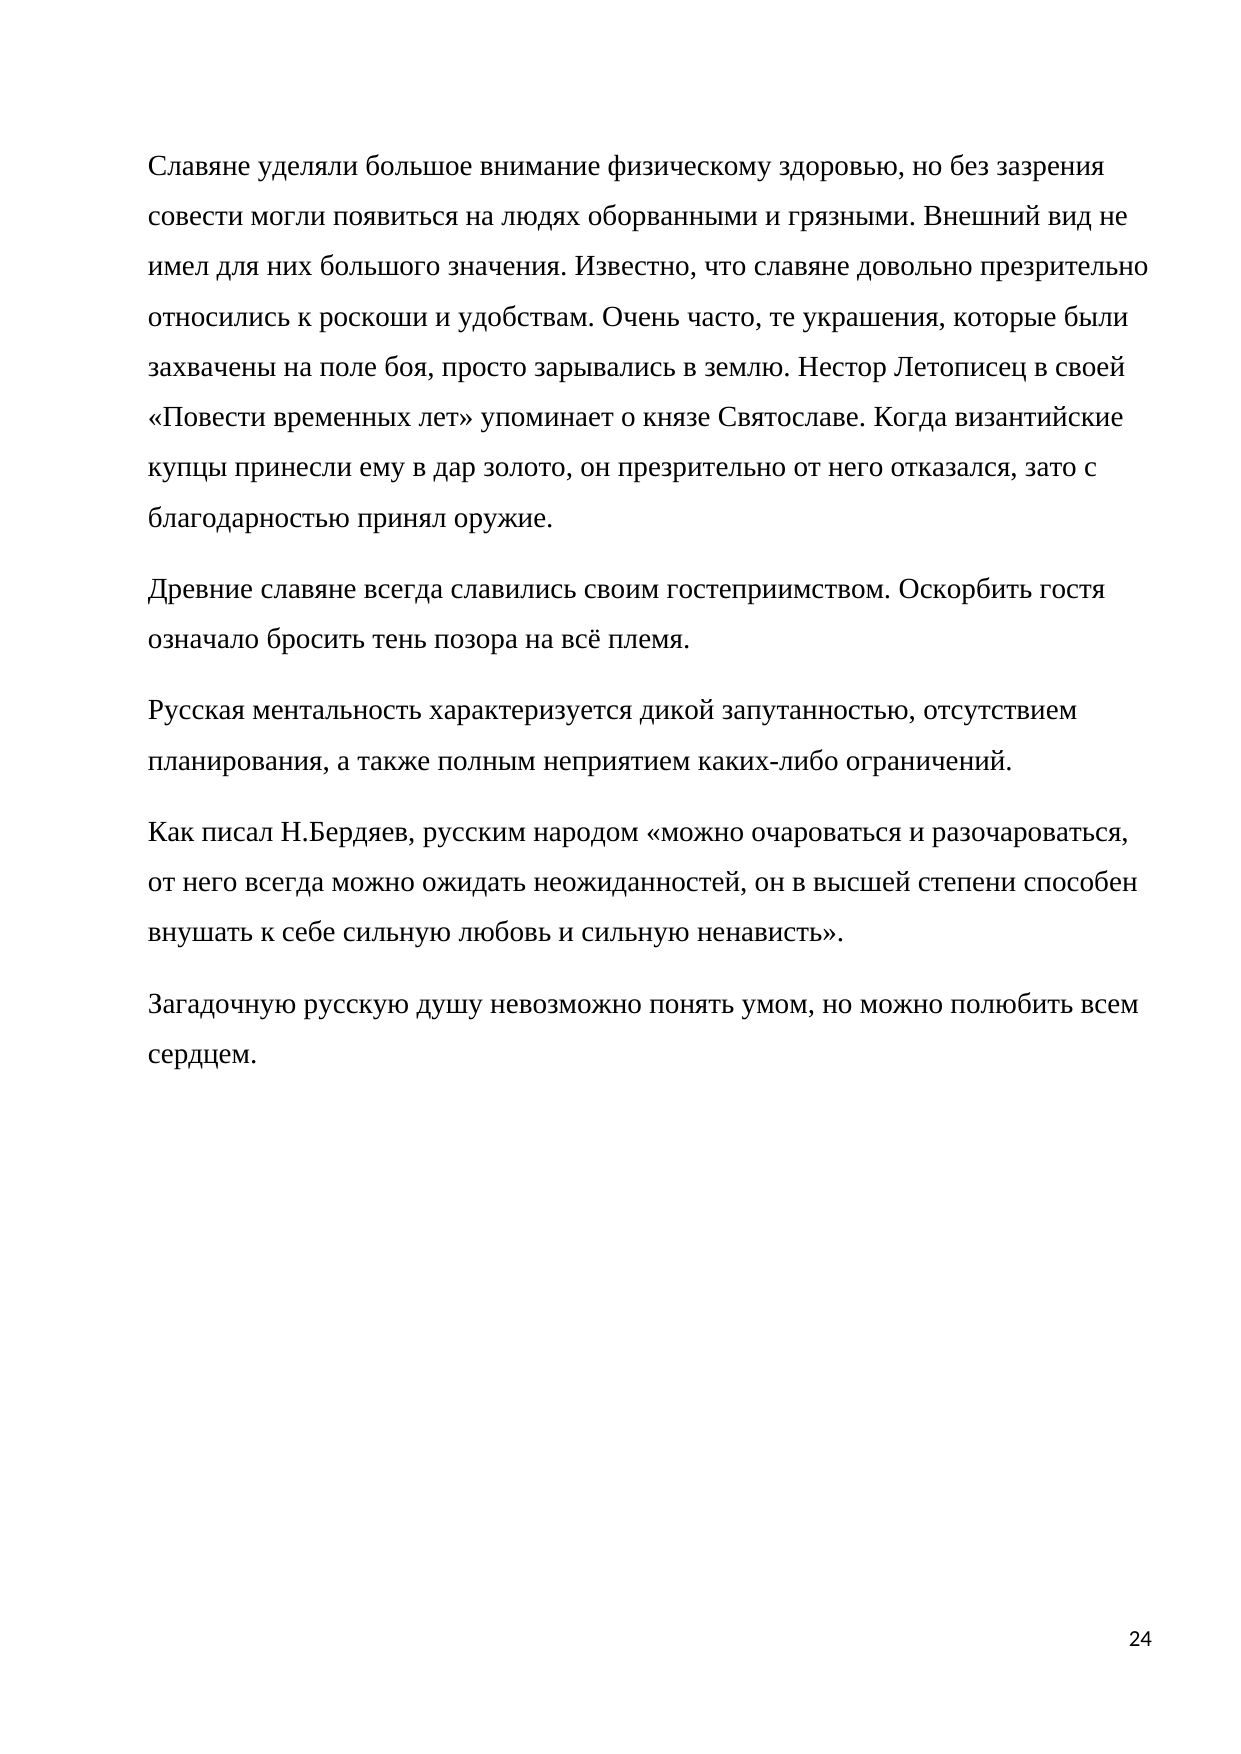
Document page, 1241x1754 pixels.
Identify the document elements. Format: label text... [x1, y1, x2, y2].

text Как писал Н.Бердяев, русским народом «можно очароваться и разочароваться, от него всегда можно ожидать неожиданностей, он в высшей степени способен внушать к себе сильную любовь и сильную ненависть». [148, 814, 1152, 948]
text Славяне уделяли большое внимание физическому здоровью, но без зазрения совести могли появиться на людях оборванными и грязными. Внешний вид не имел для них большого значения. Известно, что славяне довольно презрительно относились к роскоши и удобствам. Очень часто, те украшения, которые были захвачены на поле боя, просто зарывались в землю. Нестор Летописец в своей «Повести временных лет» упоминает о князе Святославе. Когда византийские купцы принесли ему в дар золото, он презрительно от него отказался, зато с благодарностью принял оружие. [148, 148, 1152, 533]
text Древние славяне всегда славились своим гостеприимством. Оскорбить гостя означало бросить тень позора на всё племя. [148, 571, 1152, 655]
text Русская ментальность характеризуется дикой запутанностью, отсутствием планирования, а также полным неприятием каких-либо ограничений. [148, 692, 1152, 776]
text Загадочную русскую душу невозможно понять умом, но можно полюбить всем сердцем. [148, 986, 1152, 1069]
